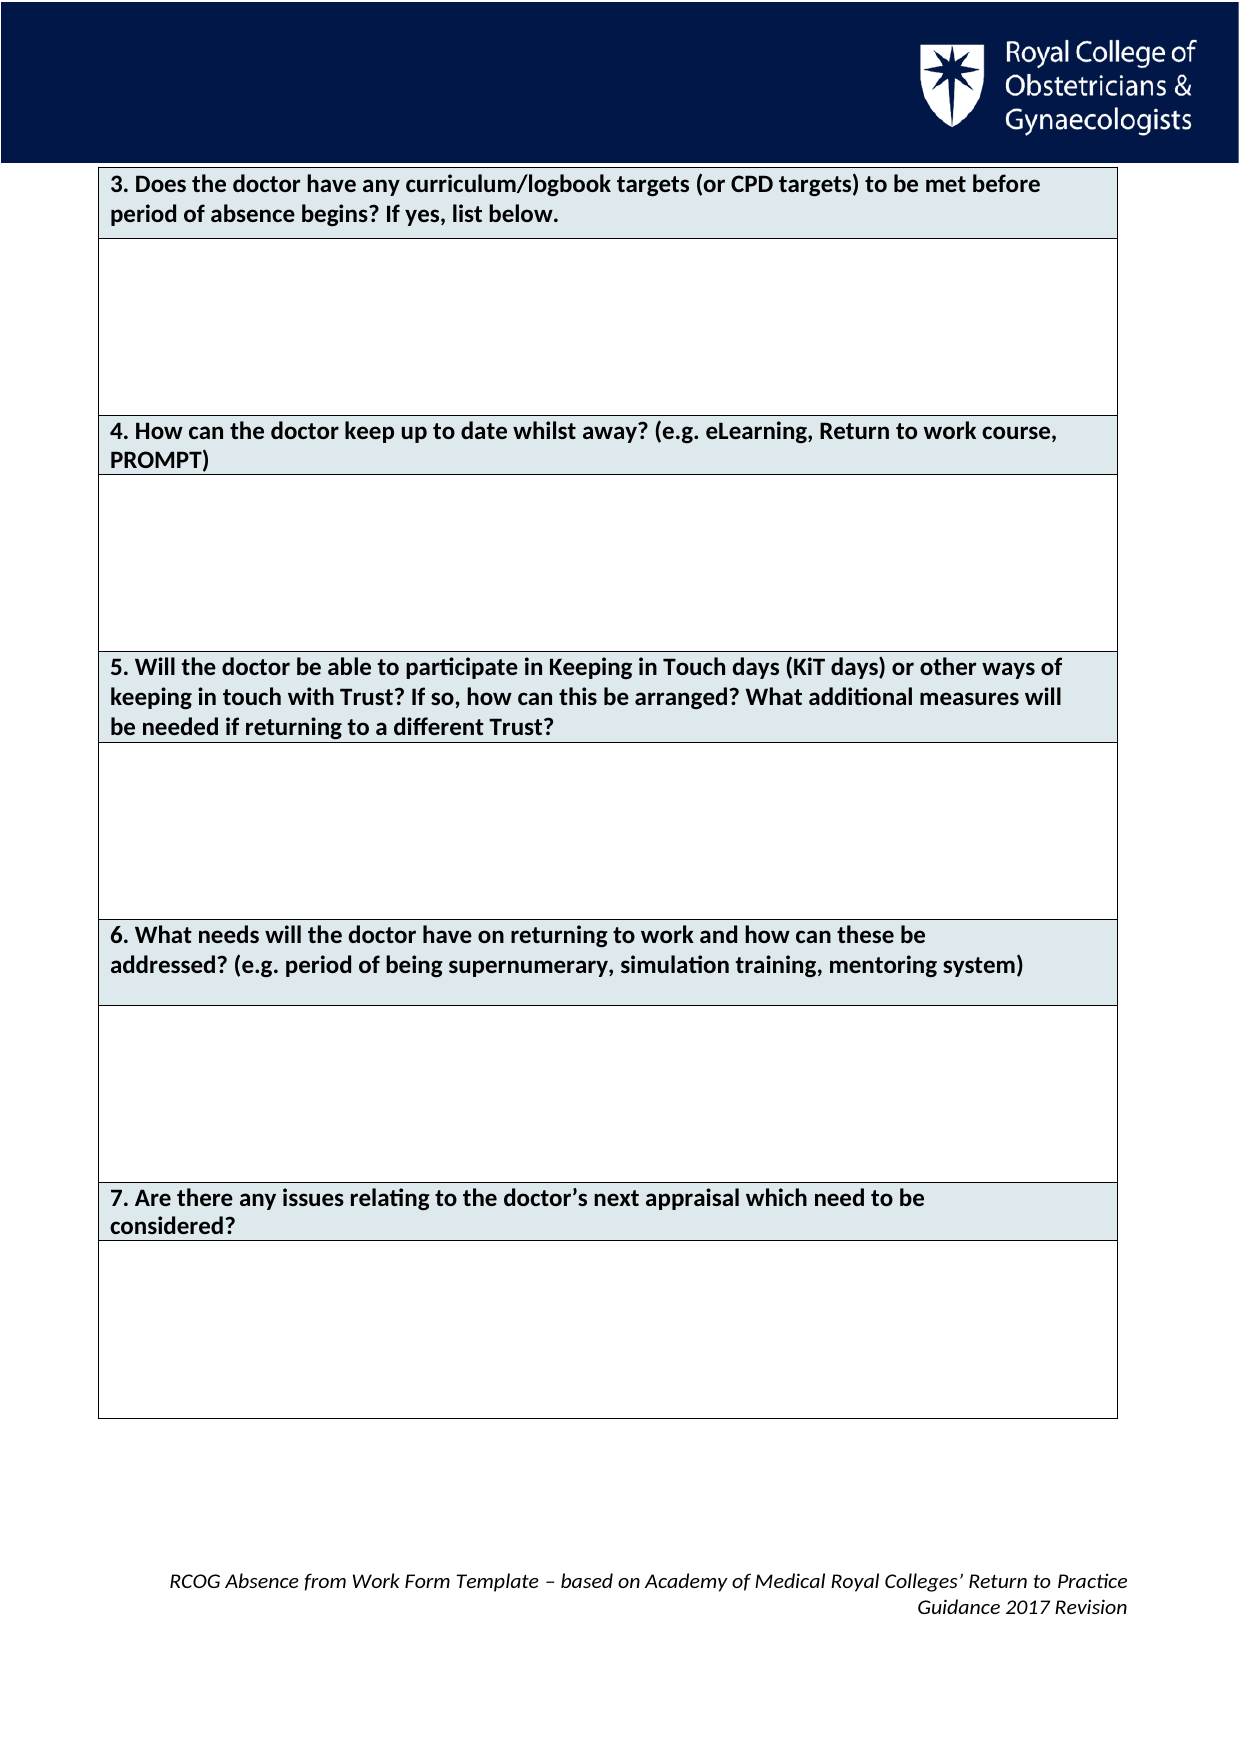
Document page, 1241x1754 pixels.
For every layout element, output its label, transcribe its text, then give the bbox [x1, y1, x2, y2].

table_cell [99, 1006, 1117, 1182]
table_cell 7. Are there any issues relating to the doctor’s next appraisal which need to be considered? [99, 1183, 1117, 1240]
table_cell [99, 475, 1117, 651]
table_cell 4. How can the doctor keep up to date whilst away? (e.g. eLearning, Return to work course, PROMPT) [99, 416, 1117, 474]
table_cell 5. Will the doctor be able to participate in Keeping in Touch days (KiT days) or other ways of keeping in touch with Trust? If so, how can this be arranged? What additional measures will be needed if returning to a different Trust? [99, 652, 1117, 742]
table_header 3. Does the doctor have any curriculum/logbook targets (or CPD targets) to be met before period of absence begins? If yes, list below. [99, 168, 1117, 238]
table_cell [99, 239, 1117, 415]
table_cell [99, 743, 1117, 919]
table_cell [99, 1241, 1117, 1418]
table_cell 6. What needs will the doctor have on returning to work and how can these be addressed? (e.g. period of being supernumerary, simulation training, mentoring system) [99, 920, 1117, 1005]
picture [0, 0, 1238, 163]
